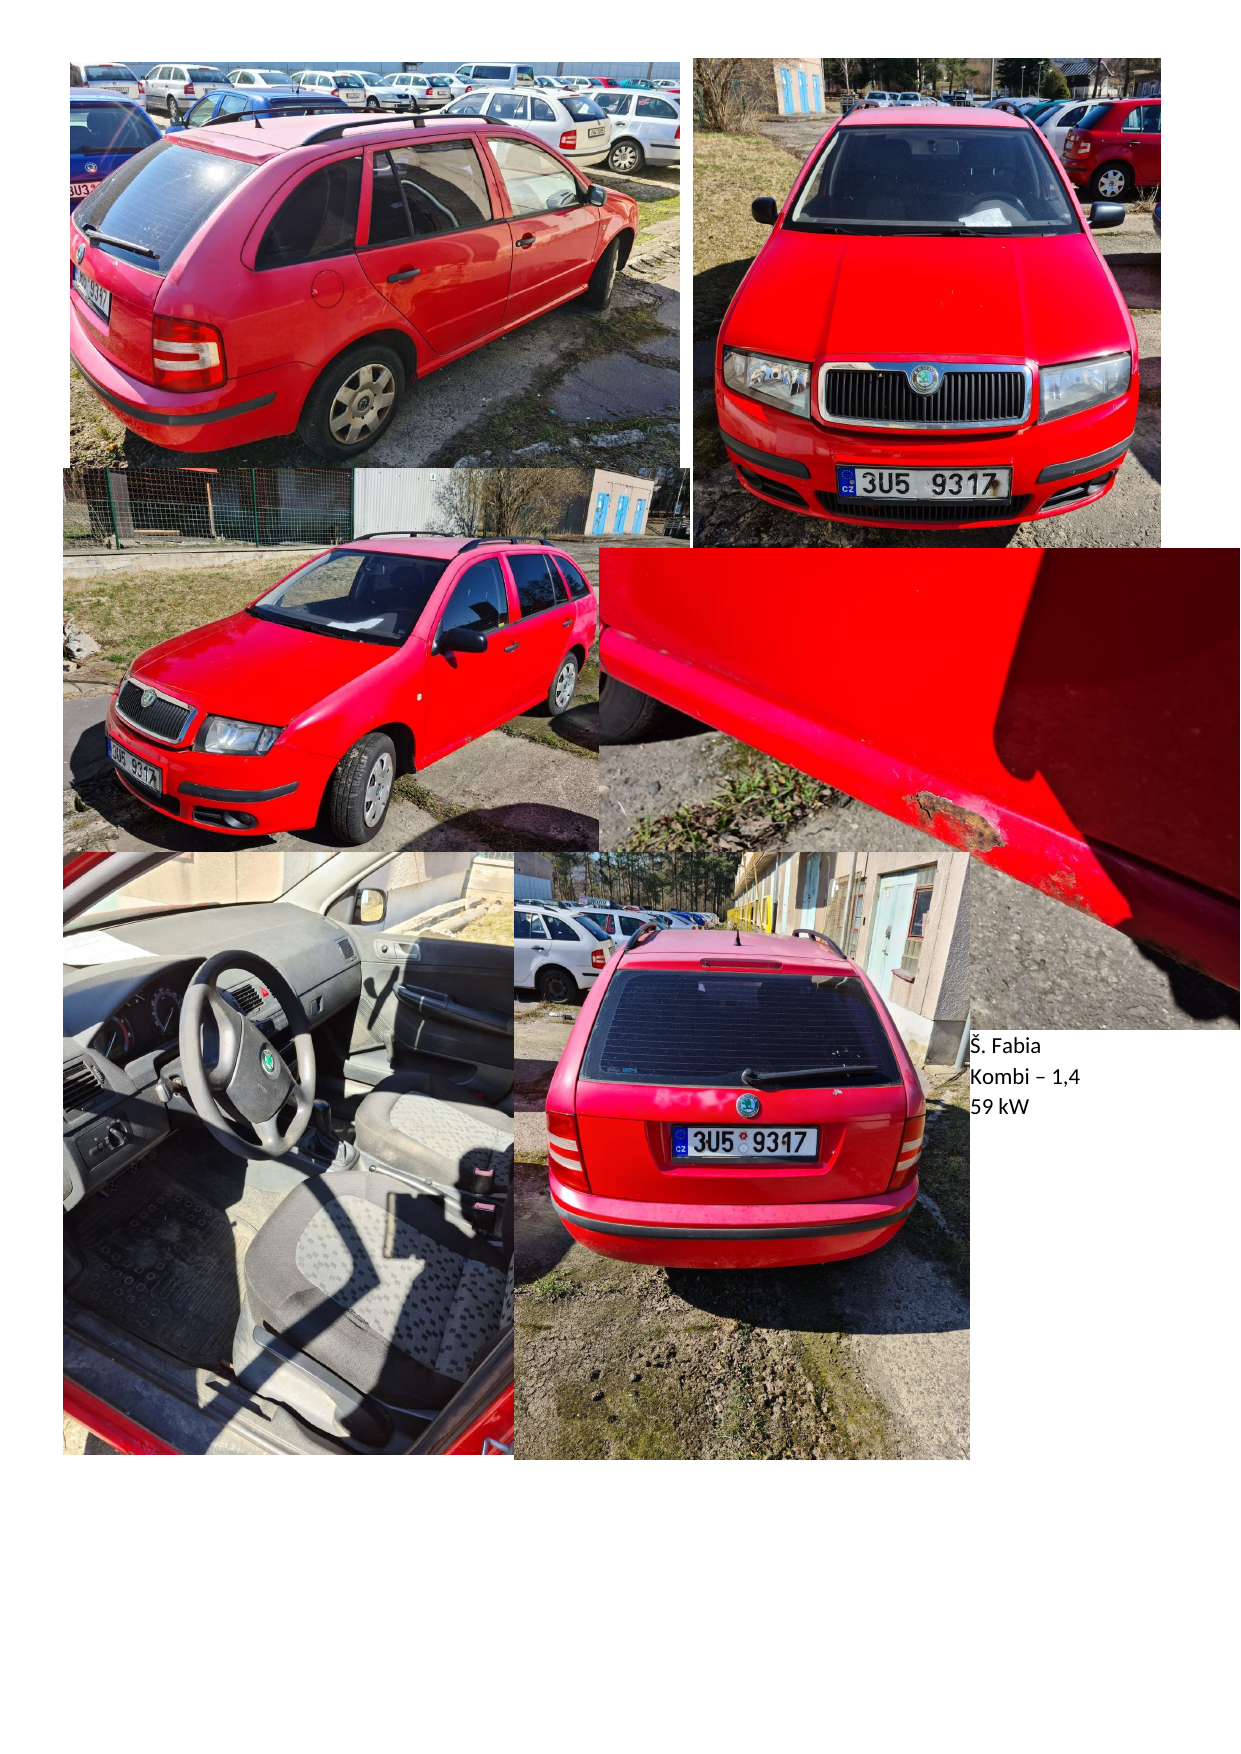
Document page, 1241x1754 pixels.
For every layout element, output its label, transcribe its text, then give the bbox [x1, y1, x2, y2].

text Š. Fabia Kombi – 1,4 59 kW [148, 59, 693, 548]
text Š. Fabia Kombi – 1,4 59 kW [970, 1030, 1092, 1120]
picture [63, 58, 1240, 1460]
